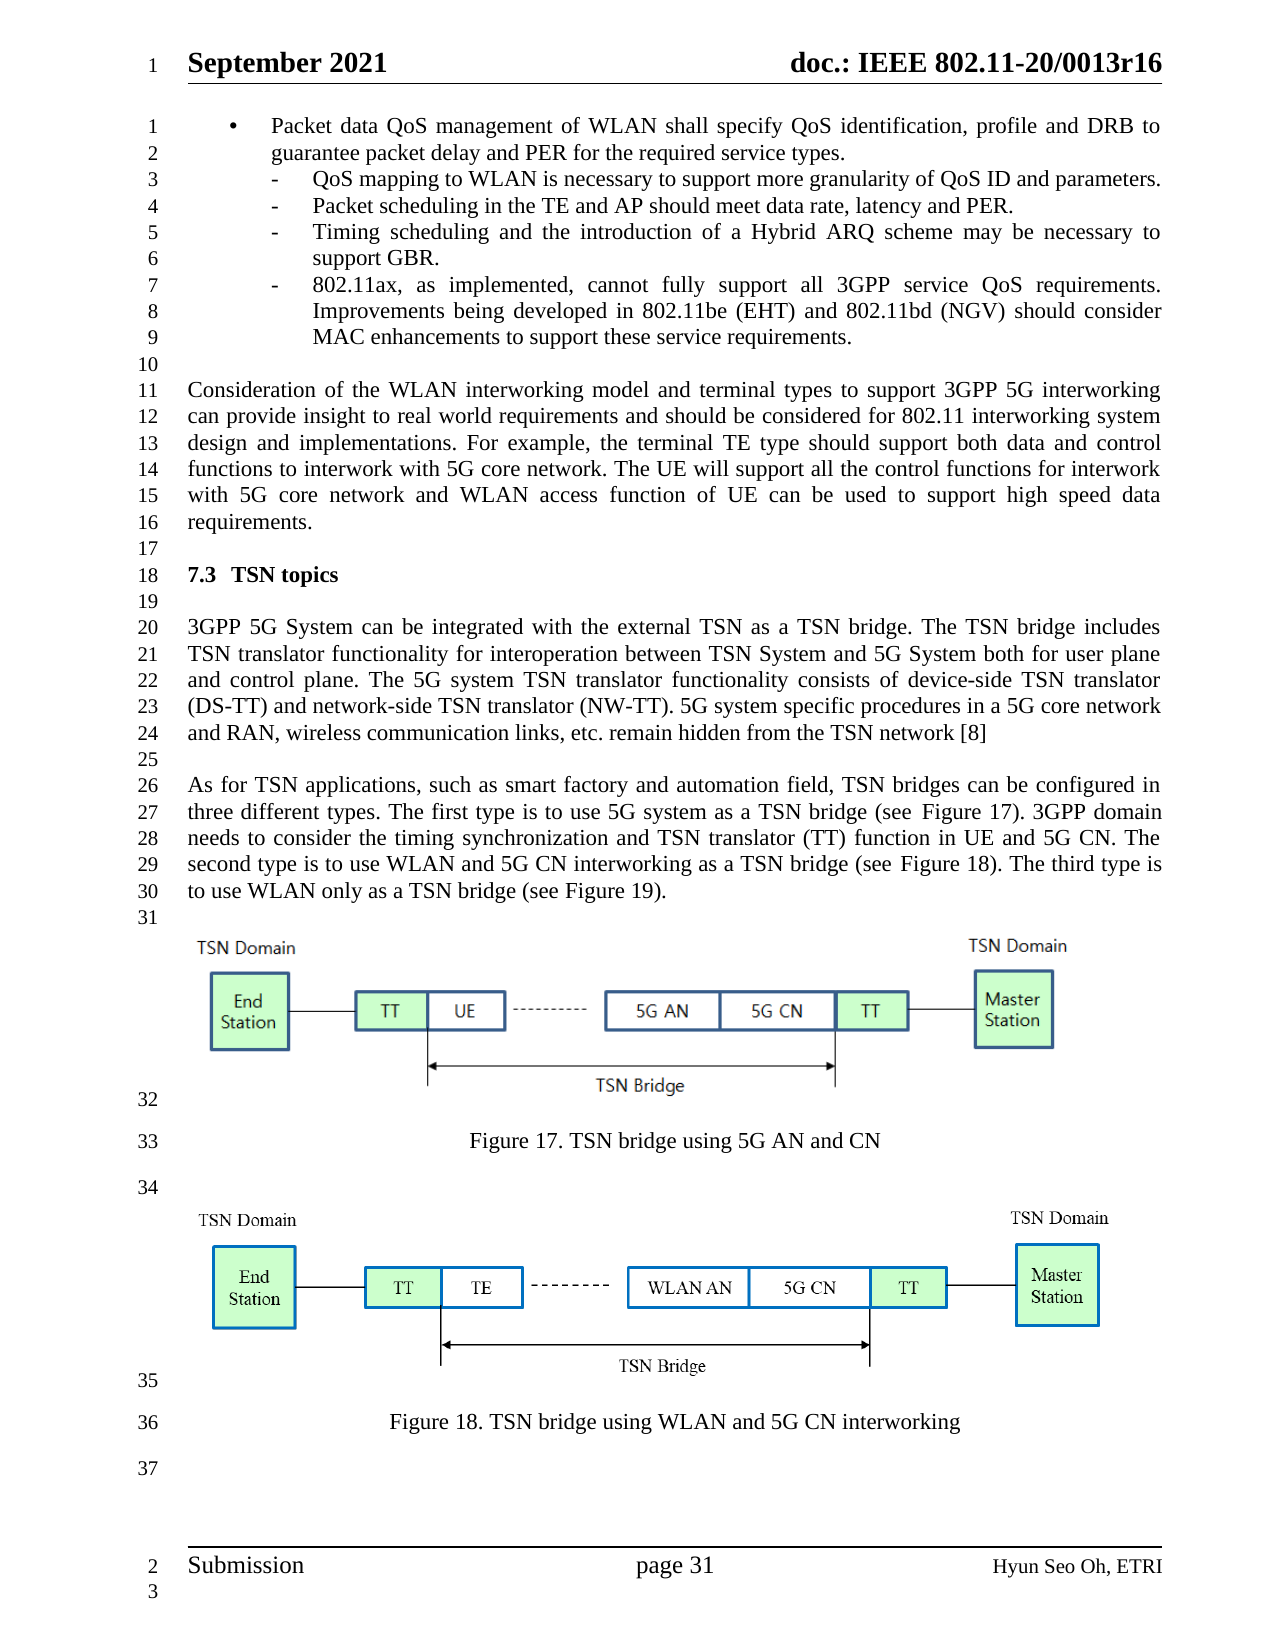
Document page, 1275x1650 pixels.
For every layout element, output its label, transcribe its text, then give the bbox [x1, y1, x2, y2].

list Packet data QoS management of WLAN shall specify QoS identification, profile and DRB to guarantee packet delay and PER for the required service types. [229, 112, 1162, 165]
text 3GPP 5G System can be integrated with the external TSN as a TSN bridge. The TSN bridge includes TSN translator functionality for interoperation between TSN System and 5G System both for user plane and control plane. The 5G system TSN translator functionality consists of device-side TSN translator (DS-TT) and network-side TSN translator (NW-TT). 5G system specific procedures in a 5G core network and RAN, wireless communication links, etc. remain hidden from the TSN network [8] [187, 613, 1162, 745]
list Timing scheduling and the introduction of a Hybrid ARQ scheme may be necessary to support GBR. [271, 218, 1162, 271]
picture [187, 929, 1089, 1107]
picture [187, 1201, 1155, 1388]
list 802.11ax, as implemented, cannot fully support all 3GPP service QoS requirements. Improvements being developed in 802.11be (EHT) and 802.11bd (NGV) should consider MAC enhancements to support these service requirements. [271, 271, 1162, 350]
subtitle TSN topics [187, 561, 1162, 587]
text As for TSN applications, such as smart factory and automation field, TSN bridges can be configured in three different types. The first type is to use 5G system as a TSN bridge (see Figure 17). 3GPP domain needs to consider the timing synchronization and TSN translator (TT) function in UE and 5G CN. The second type is to use WLAN and 5G CN interworking as a TSN bridge (see Figure 18). The third type is to use WLAN only as a TSN bridge (see Figure 19). [187, 771, 1162, 903]
list QoS mapping to WLAN is necessary to support more granularity of QoS ID and parameters. [271, 165, 1162, 192]
text Consideration of the WLAN interworking model and terminal types to support 3GPP 5G interworking can provide insight to real world requirements and should be considered for 802.11 interworking system design and implementations. For example, the terminal TE type should support both data and control functions to interwork with 5G core network. The UE will support all the control functions for interwork with 5G core network and WLAN access function of UE can be used to support high speed data requirements. [187, 376, 1162, 534]
list Packet scheduling in the TE and AP should meet data rate, latency and PER. [271, 192, 1162, 218]
